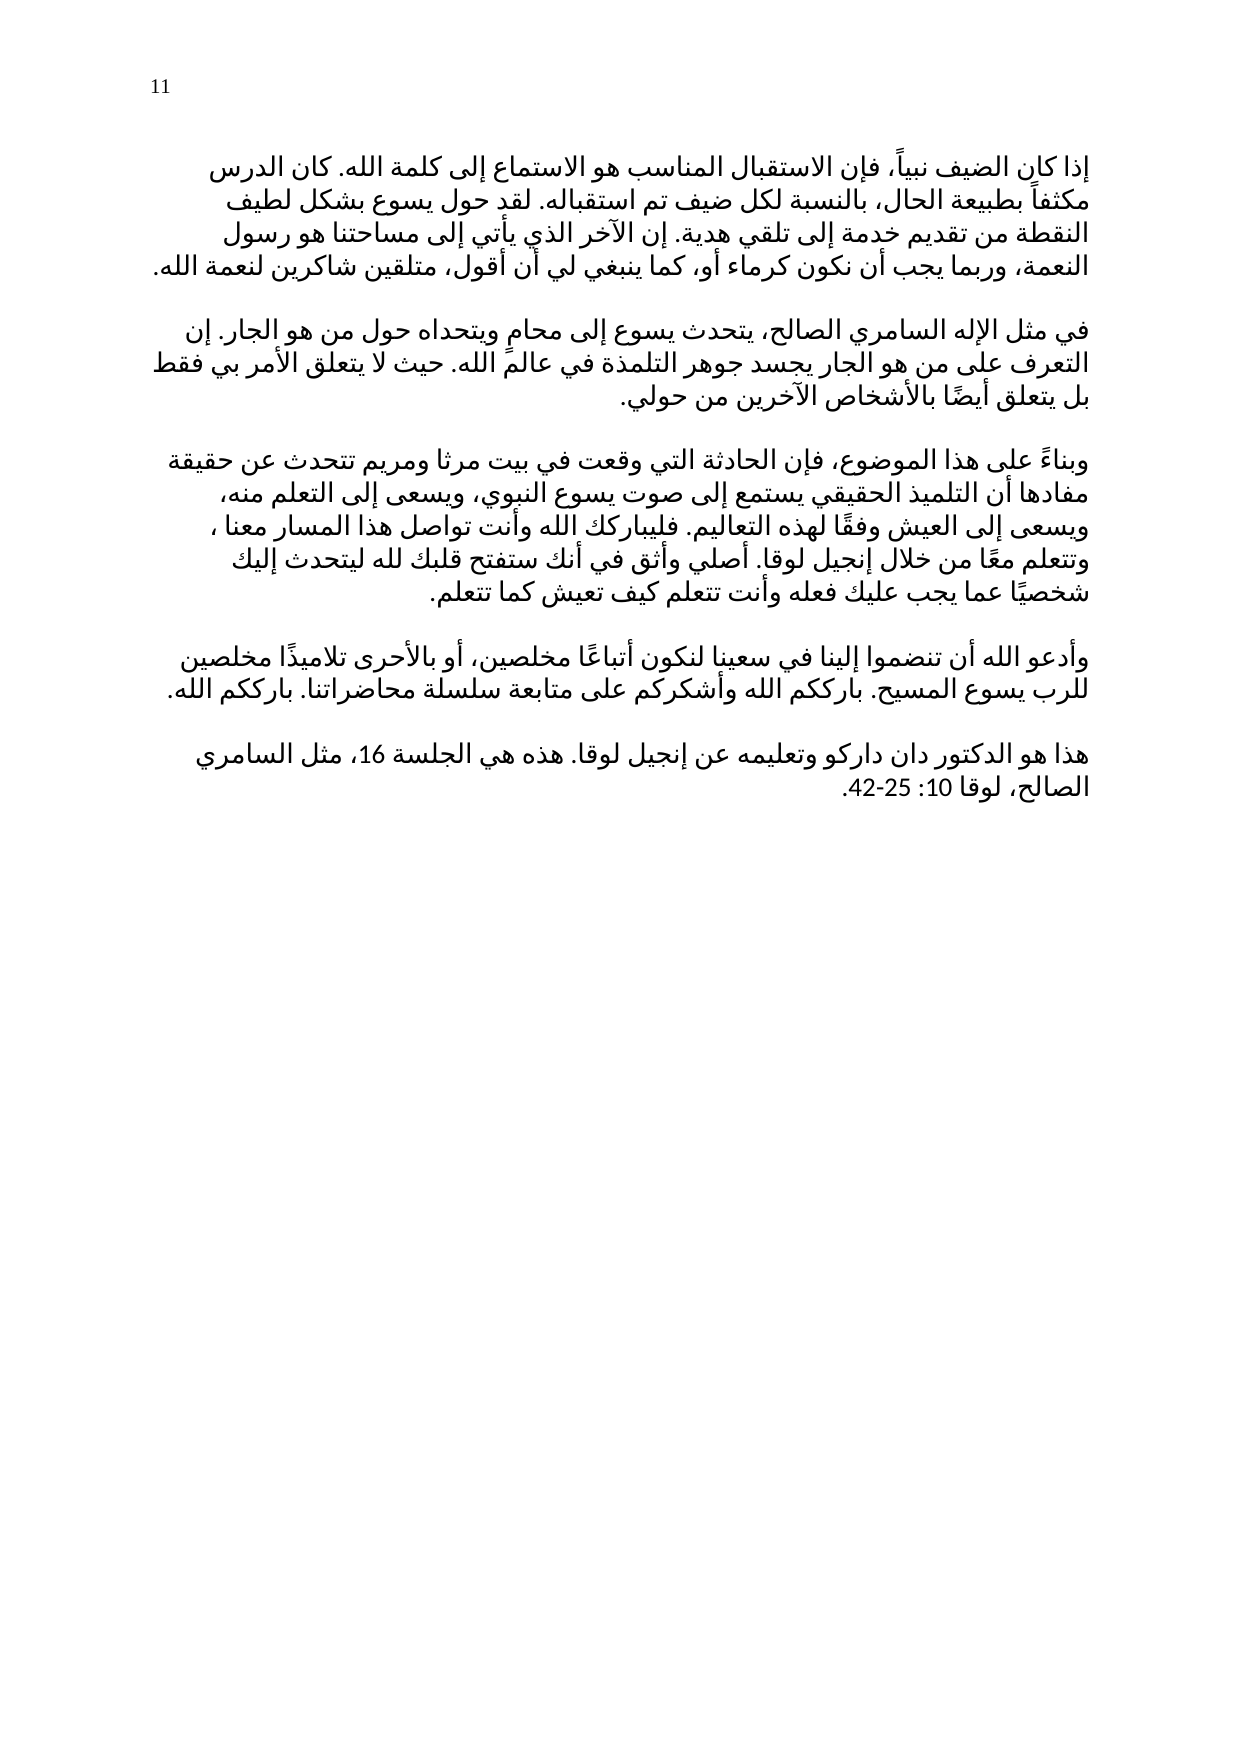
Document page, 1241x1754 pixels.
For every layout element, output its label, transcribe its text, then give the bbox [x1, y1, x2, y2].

text وأدعو الله أن تنضموا إلينا في سعينا لنكون أتباعًا مخلصين، أو بالأحرى تلاميذًا مخلصين للرب يسوع المسيح. بارككم الله وأشكركم على متابعة سلسلة محاضراتنا. بارككم الله. [150, 640, 1090, 706]
text هذا هو الدكتور دان داركو وتعليمه عن إنجيل لوقا. هذه هي الجلسة 16، مثل السامري الصالح، لوقا 10: 25-42. [150, 737, 1090, 827]
text في مثل الإله السامري الصالح، يتحدث يسوع إلى محامٍ ويتحداه حول من هو الجار. إن التعرف على من هو الجار يجسد جوهر التلمذة في عالم الله. حيث لا يتعلق الأمر بي فقط بل يتعلق أيضًا بالأشخاص الآخرين من حولي. [150, 313, 1090, 412]
text وبناءً على هذا الموضوع، فإن الحادثة التي وقعت في بيت مرثا ومريم تتحدث عن حقيقة مفادها أن التلميذ الحقيقي يستمع إلى صوت يسوع النبوي، ويسعى إلى التعلم منه، ويسعى إلى العيش وفقًا لهذه التعاليم. فليباركك الله وأنت تواصل هذا المسار معنا ، وتتعلم معًا من خلال إنجيل لوقا. أصلي وأثق في أنك ستفتح قلبك لله ليتحدث إليك شخصيًا عما يجب عليك فعله وأنت تتعلم كيف تعيش كما تتعلم. [150, 443, 1090, 608]
text إذا كان الضيف نبياً، فإن الاستقبال المناسب هو الاستماع إلى كلمة الله. كان الدرس مكثفاً بطبيعة الحال، بالنسبة لكل ضيف تم استقباله. لقد حول يسوع بشكل لطيف النقطة من تقديم خدمة إلى تلقي هدية. إن الآخر الذي يأتي إلى مساحتنا هو رسول النعمة، وربما يجب أن نكون كرماء أو، كما ينبغي لي أن أقول، متلقين شاكرين لنعمة الله. [150, 150, 1090, 282]
